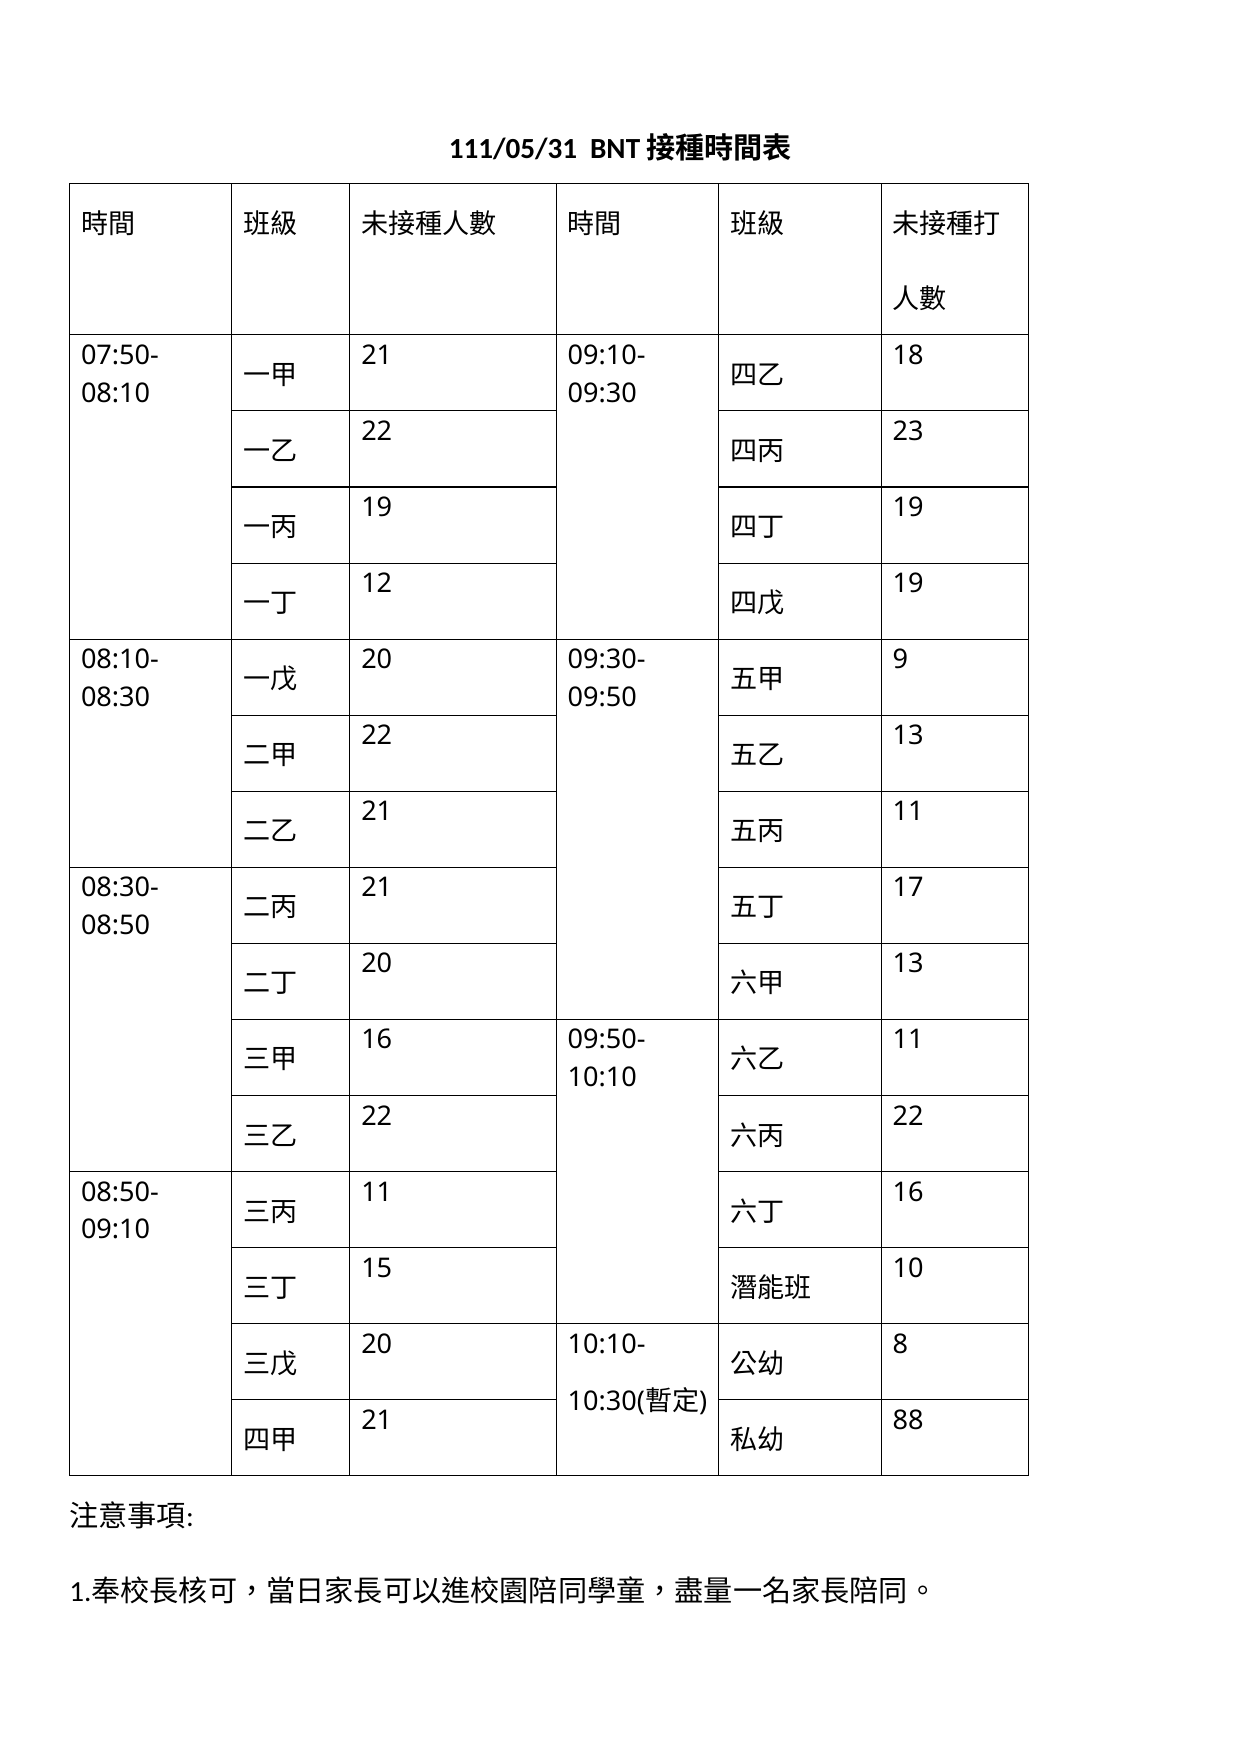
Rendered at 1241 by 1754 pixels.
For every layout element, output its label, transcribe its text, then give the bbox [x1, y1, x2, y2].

table_cell 11 [882, 1020, 1028, 1095]
table_cell 21 [350, 1400, 556, 1475]
table_cell 公幼 [719, 1324, 881, 1399]
table_cell 五甲 [719, 640, 881, 714]
table_cell 21 [350, 335, 556, 410]
table_cell 16 [350, 1020, 556, 1095]
table_cell 10 [882, 1248, 1028, 1323]
table_cell 19 [882, 488, 1028, 562]
table_cell 08:10-08:30 [70, 640, 231, 867]
text 1.奉校長核可，當日家長可以進校園陪同學童，盡量一名家長陪同。 [69, 1551, 1171, 1626]
table_cell 20 [350, 640, 556, 714]
text 注意事項: [69, 1476, 1171, 1551]
table_cell 一甲 [232, 335, 349, 410]
table_cell 21 [350, 792, 556, 867]
table_header 班級 [232, 184, 349, 334]
table_cell 四甲 [232, 1400, 349, 1475]
table_cell 六乙 [719, 1020, 881, 1095]
table_cell 私幼 [719, 1400, 881, 1475]
table_cell 22 [350, 716, 556, 791]
table_cell 五丙 [719, 792, 881, 867]
table_cell 15 [350, 1248, 556, 1323]
table_cell 三乙 [232, 1096, 349, 1171]
table_header 班級 [719, 184, 881, 334]
table_cell 四乙 [719, 335, 881, 410]
table_cell 17 [882, 868, 1028, 943]
table_cell 20 [350, 944, 556, 1019]
table_cell 11 [350, 1172, 556, 1247]
table_cell 23 [882, 411, 1028, 486]
table_cell 四丁 [719, 488, 881, 562]
table_cell 11 [882, 792, 1028, 867]
table_cell 08:50-09:10 [70, 1172, 231, 1475]
table_cell 16 [882, 1172, 1028, 1247]
table_cell 三甲 [232, 1020, 349, 1095]
table_cell 五乙 [719, 716, 881, 791]
table_cell 二乙 [232, 792, 349, 867]
table_cell 22 [350, 411, 556, 486]
table_header 未接種人數 [350, 184, 556, 334]
table_cell 22 [350, 1096, 556, 1171]
table_cell 19 [350, 488, 556, 562]
table_cell 08:30-08:50 [70, 868, 231, 1171]
table_cell 二丙 [232, 868, 349, 943]
table_cell 六甲 [719, 944, 881, 1019]
table_cell 88 [882, 1400, 1028, 1475]
table_cell 四戊 [719, 564, 881, 638]
table_cell 07:50-08:10 [70, 335, 231, 638]
table_cell 10:10-10:30(暫定) [557, 1324, 718, 1475]
table_cell 12 [350, 564, 556, 638]
table_cell 二丁 [232, 944, 349, 1019]
table_cell 三丁 [232, 1248, 349, 1323]
table_cell 潛能班 [719, 1248, 881, 1323]
table_cell 13 [882, 716, 1028, 791]
table_cell 18 [882, 335, 1028, 410]
table_cell 20 [350, 1324, 556, 1399]
table_cell 一乙 [232, 411, 349, 486]
table_header 未接種打人數 [882, 184, 1028, 334]
table_cell 09:50-10:10 [557, 1020, 718, 1323]
table_cell 一戊 [232, 640, 349, 714]
table_cell 22 [882, 1096, 1028, 1171]
table_cell 六丙 [719, 1096, 881, 1171]
table_cell 五丁 [719, 868, 881, 943]
table_header 時間 [557, 184, 718, 334]
table_header 時間 [70, 184, 231, 334]
table_cell 四丙 [719, 411, 881, 486]
table_cell 9 [882, 640, 1028, 714]
table_cell 三丙 [232, 1172, 349, 1247]
table_cell 09:30-09:50 [557, 640, 718, 1019]
table_cell 13 [882, 944, 1028, 1019]
table_cell 一丁 [232, 564, 349, 638]
table_cell 二甲 [232, 716, 349, 791]
table_cell 三戊 [232, 1324, 349, 1399]
table_cell 六丁 [719, 1172, 881, 1247]
table_cell 21 [350, 868, 556, 943]
text 111/05/31 BNT接種時間表 [69, 108, 1171, 183]
table_cell 19 [882, 564, 1028, 638]
table_cell 09:10-09:30 [557, 335, 718, 638]
table_cell 8 [882, 1324, 1028, 1399]
table_cell 一丙 [232, 488, 349, 562]
